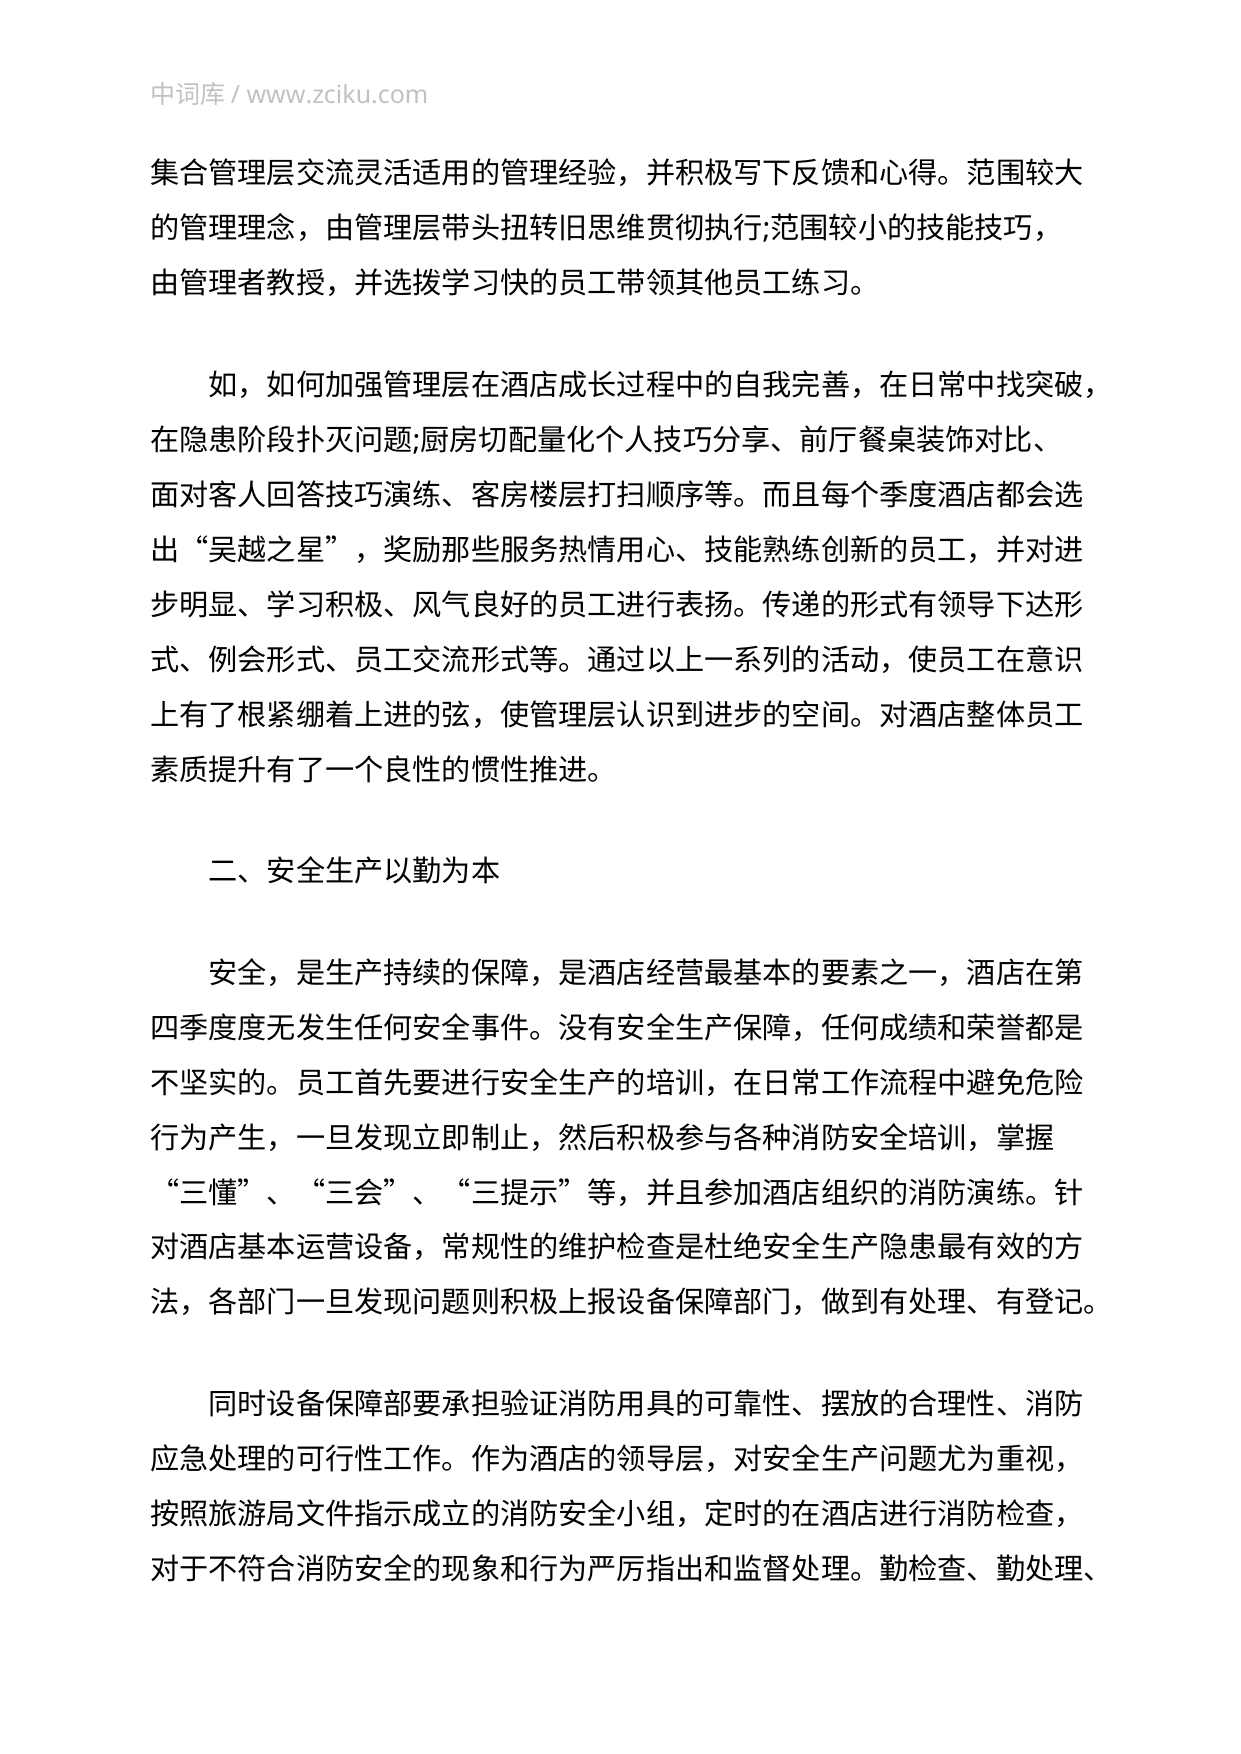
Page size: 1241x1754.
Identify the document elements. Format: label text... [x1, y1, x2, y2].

text 如，如何加强管理层在酒店成长过程中的自我完善，在日常中找突破，在隐患阶段扑灭问题;厨房切配量化个人技巧分享、前厅餐桌装饰对比、面对客人回答技巧演练、客房楼层打扫顺序等。而且每个季度酒店都会选出“吴越之星”，奖励那些服务热情用心、技能熟练创新的员工，并对进步明显、学习积极、风气良好的员工进行表扬。传递的形式有领导下达形式、例会形式、员工交流形式等。通过以上一系列的活动，使员工在意识上有了根紧绷着上进的弦，使管理层认识到进步的空间。对酒店整体员工素质提升有了一个良性的惯性推进。 [150, 362, 1090, 788]
text 安全，是生产持续的保障，是酒店经营最基本的要素之一，酒店在第四季度度无发生任何安全事件。没有安全生产保障，任何成绩和荣誉都是不坚实的。员工首先要进行安全生产的培训，在日常工作流程中避免危险行为产生，一旦发现立即制止，然后积极参与各种消防安全培训，掌握“三懂”、“三会”、“三提示”等，并且参加酒店组织的消防演练。针对酒店基本运营设备，常规性的维护检查是杜绝安全生产隐患最有效的方法，各部门一旦发现问题则积极上报设备保障部门，做到有处理、有登记。 [150, 949, 1090, 1321]
text 二、安全生产以勤为本 [150, 848, 1090, 890]
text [150, 150, 1090, 302]
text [150, 1381, 1090, 1588]
